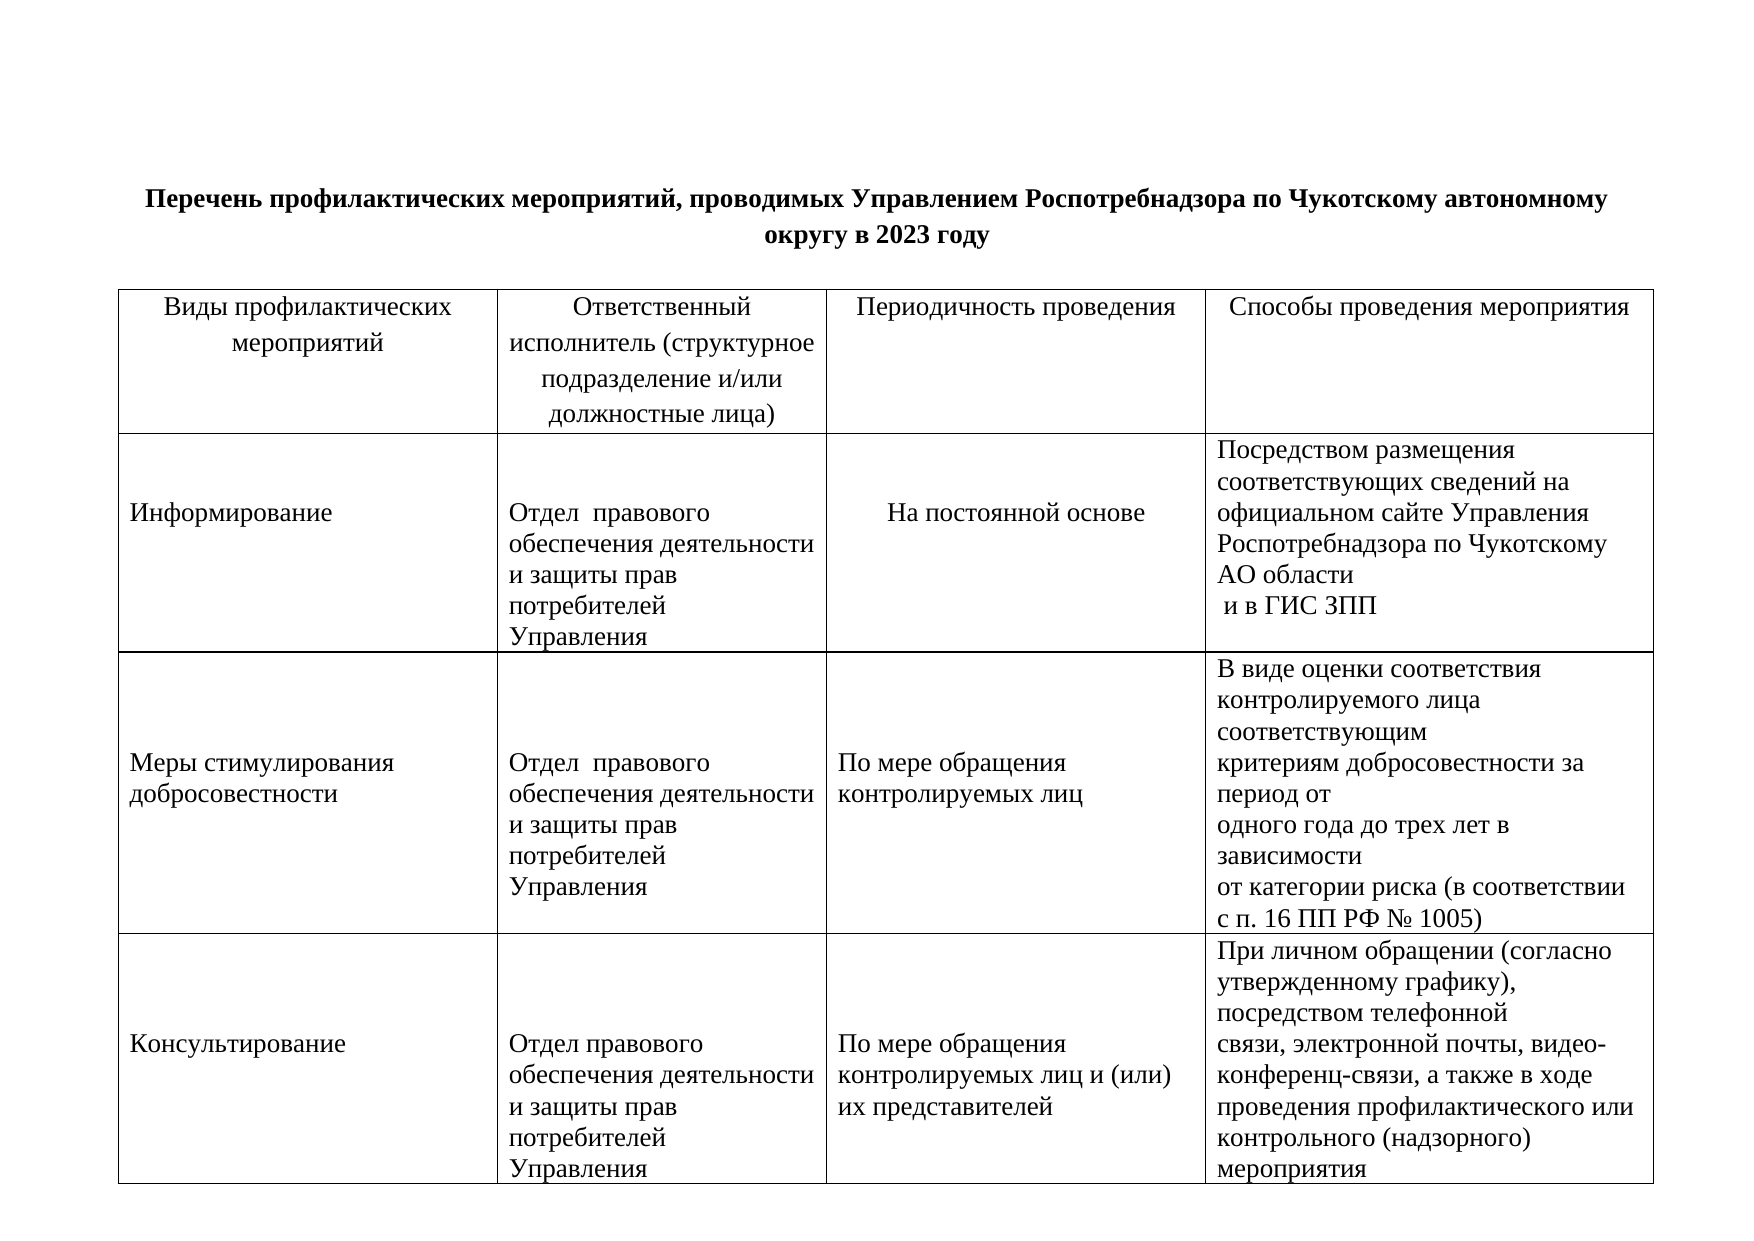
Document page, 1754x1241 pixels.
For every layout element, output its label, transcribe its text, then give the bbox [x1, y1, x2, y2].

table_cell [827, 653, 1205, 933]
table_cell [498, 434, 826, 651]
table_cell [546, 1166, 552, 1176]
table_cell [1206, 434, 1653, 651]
text Перечень профилактических мероприятий, проводимых Управлением Роспотребнадзора по Чукотскому автономному округу в 2023 году [118, 182, 1636, 249]
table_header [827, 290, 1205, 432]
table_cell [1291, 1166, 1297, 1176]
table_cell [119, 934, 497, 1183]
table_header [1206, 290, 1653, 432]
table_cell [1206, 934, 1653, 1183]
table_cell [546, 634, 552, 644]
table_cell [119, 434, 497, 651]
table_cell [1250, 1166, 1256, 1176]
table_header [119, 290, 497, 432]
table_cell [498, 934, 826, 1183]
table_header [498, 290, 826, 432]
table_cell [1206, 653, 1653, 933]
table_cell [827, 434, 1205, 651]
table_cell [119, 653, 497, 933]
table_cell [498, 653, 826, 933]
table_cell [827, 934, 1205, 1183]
